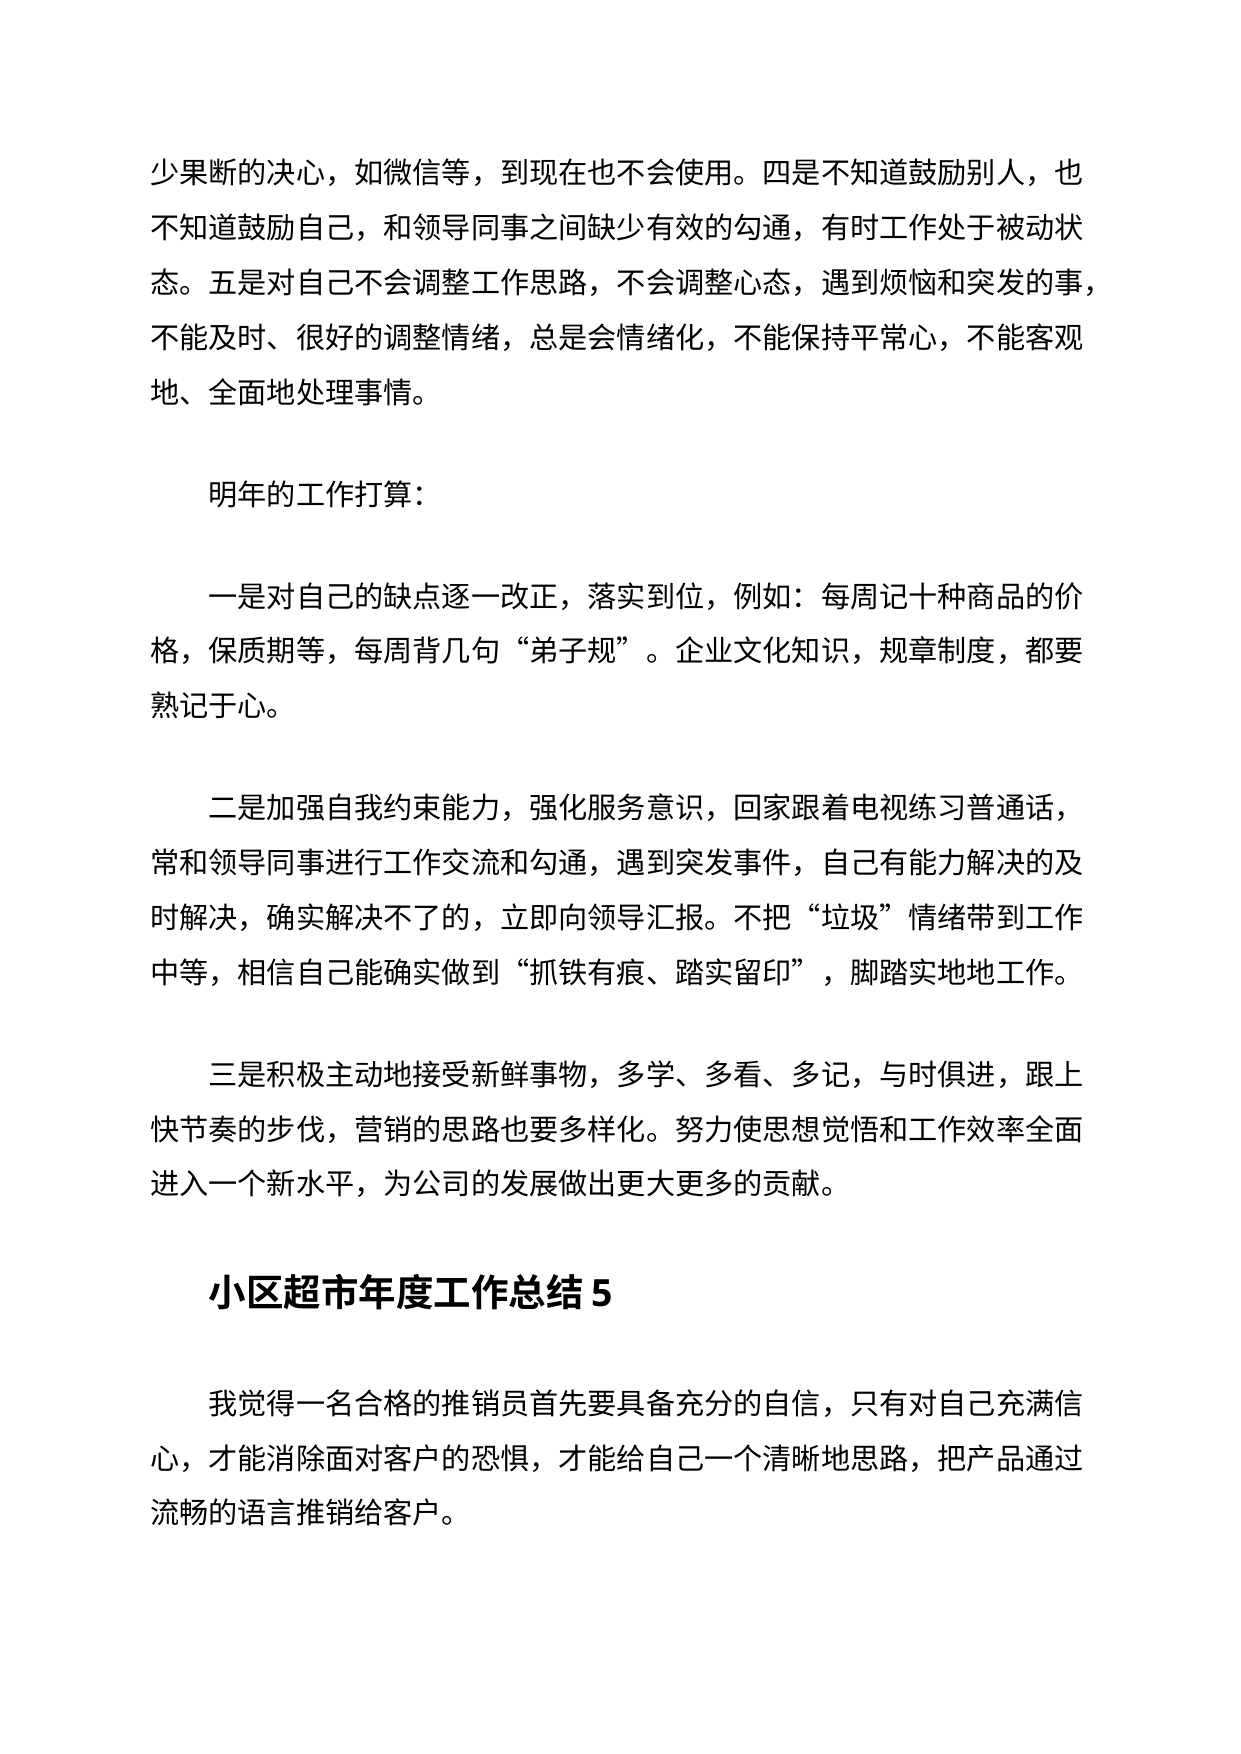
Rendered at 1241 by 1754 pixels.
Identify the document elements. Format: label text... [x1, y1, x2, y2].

text 我觉得一名合格的推销员首先要具备充分的自信，只有对自己充满信心，才能消除面对客户的恐惧，才能给自己一个清晰地思路，把产品通过流畅的语言推销给客户。 [150, 1380, 1090, 1532]
text 一是对自己的缺点逐一改正，落实到位，例如：每周记十种商品的价格，保质期等，每周背几句“弟子规”。企业文化知识，规章制度，都要熟记于心。 [150, 573, 1090, 725]
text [150, 150, 1090, 412]
text 明年的工作打算： [150, 471, 1090, 514]
text 三是积极主动地接受新鲜事物，多学、多看、多记，与时俱进，跟上快节奏的步伐，营销的思路也要多样化。努力使思想觉悟和工作效率全面进入一个新水平，为公司的发展做出更大更多的贡献。 [150, 1051, 1090, 1203]
text 二是加强自我约束能力，强化服务意识，回家跟着电视练习普通话，常和领导同事进行工作交流和勾通，遇到突发事件，自己有能力解决的及时解决，确实解决不了的，立即向领导汇报。不把“垃圾”情绪带到工作中等，相信自己能确实做到“抓铁有痕、踏实留印”，脚踏实地地工作。 [150, 785, 1090, 992]
text 小区超市年度工作总结5 [150, 1263, 1090, 1317]
